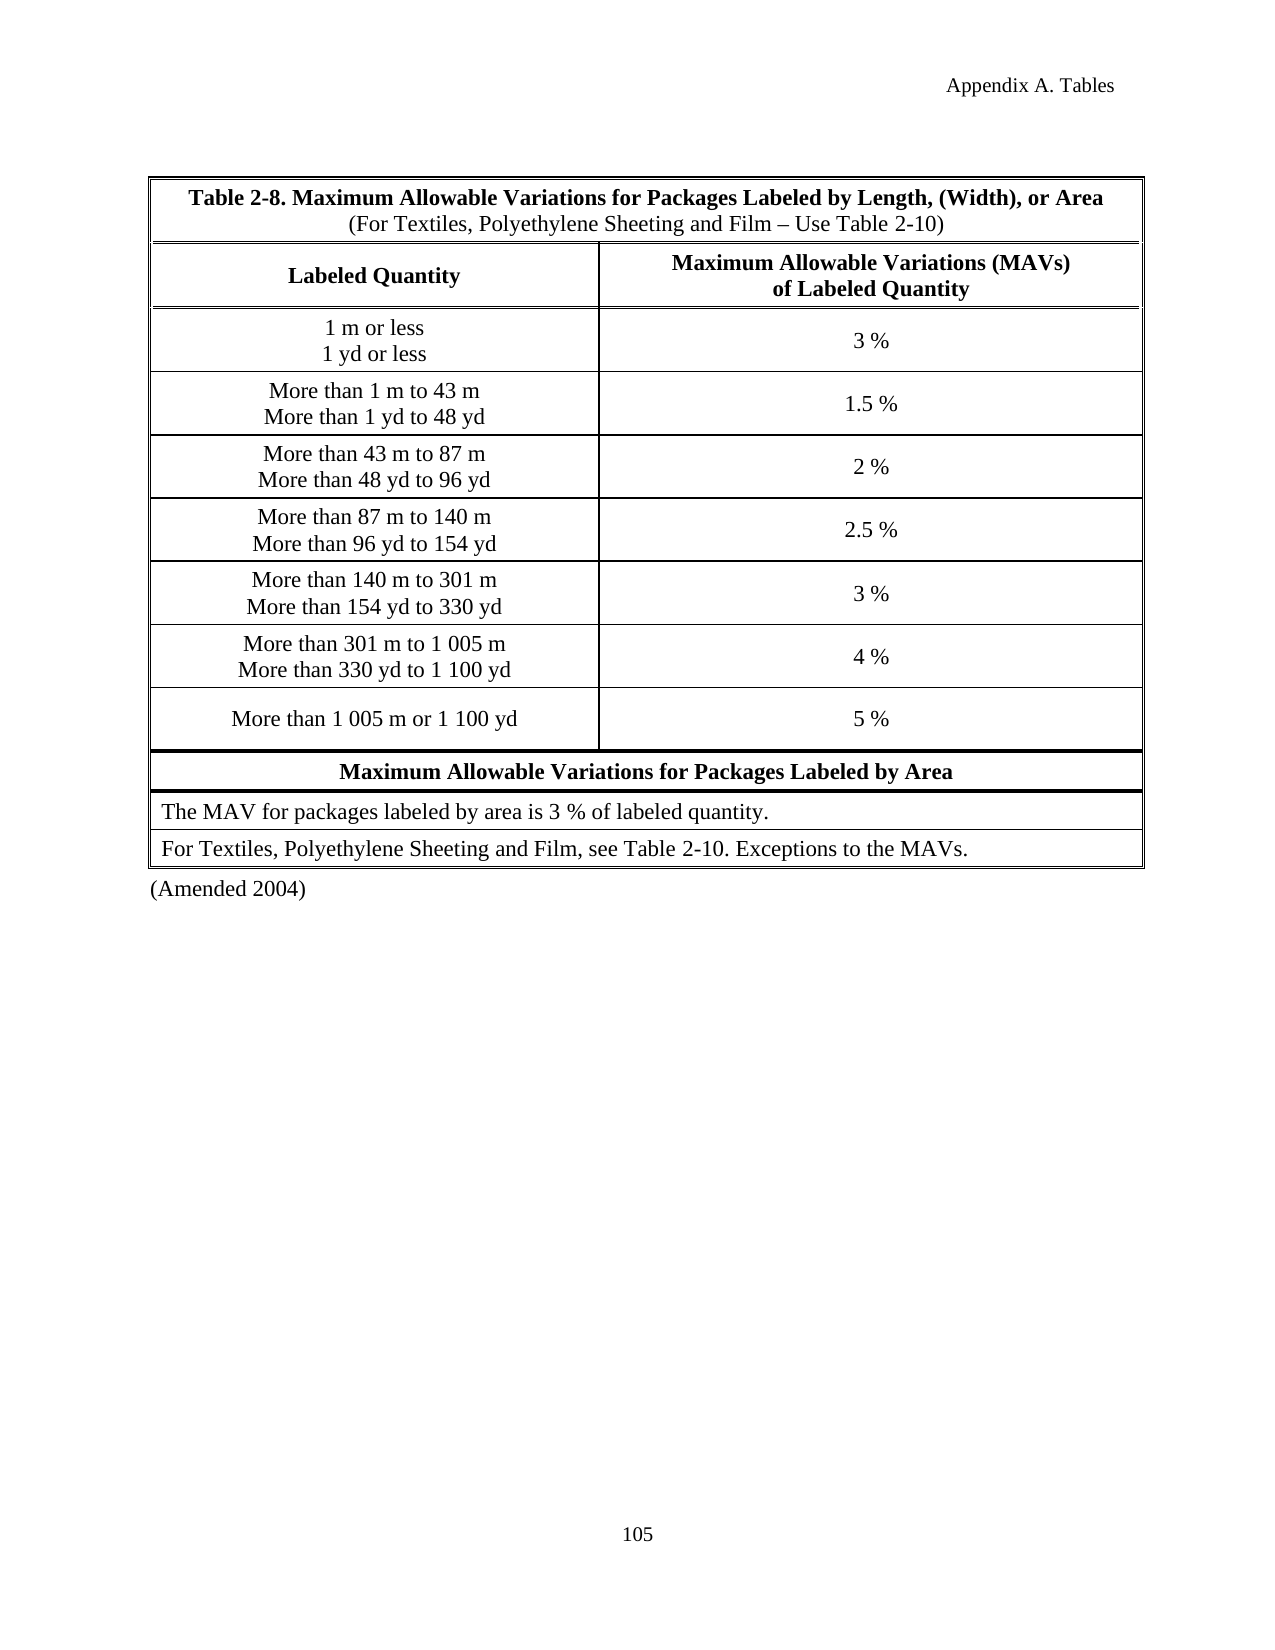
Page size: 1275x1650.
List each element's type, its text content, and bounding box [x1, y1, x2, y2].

table_cell 1 m or less 1 yd or less [149, 306, 598, 371]
table_cell More than 140 m to 301 m More than 154 yd to 330 yd [151, 562, 598, 624]
table_cell More than 1 m to 43 m More than 1 yd to 48 yd [151, 372, 598, 434]
table_cell More than 301 m to 1 005 m More than 330 yd to 1 100 yd [151, 625, 598, 687]
table_cell Maximum Allowable Variations for Packages Labeled by Area [151, 753, 1142, 789]
table_header Table 2-8. Maximum Allowable Variations for Packages Labeled by Length, (Width), or Area (For Textiles, Polyethylene Sheeting and Film – Use Table 2-10) [151, 180, 1142, 241]
table_cell More than 43 m to 87 m More than 48 yd to 96 yd [151, 436, 598, 497]
table_cell 2 % [600, 436, 1142, 497]
table_cell 2.5 % [600, 499, 1142, 560]
table_cell Labeled Quantity [149, 241, 598, 306]
table_cell More than 1 005 m or 1 100 yd [151, 688, 598, 749]
table_cell Maximum Allowable Variations (MAVs) of Labeled Quantity [600, 241, 1143, 306]
table_cell 1.5 % [600, 372, 1142, 434]
text (Amended 2004) [150, 875, 1125, 901]
table_cell 5 % [600, 688, 1142, 749]
table_cell More than 87 m to 140 m More than 96 yd to 154 yd [151, 499, 598, 560]
table_cell 3 % [600, 306, 1143, 371]
table_cell 4 % [600, 625, 1142, 687]
table_cell 3 % [600, 562, 1142, 624]
table_cell For Textiles, Polyethylene Sheeting and Film, see Table 2-10. Exceptions to the MAVs. [151, 830, 1142, 866]
table_cell The MAV for packages labeled by area is 3 % of labeled quantity. [151, 793, 1142, 829]
